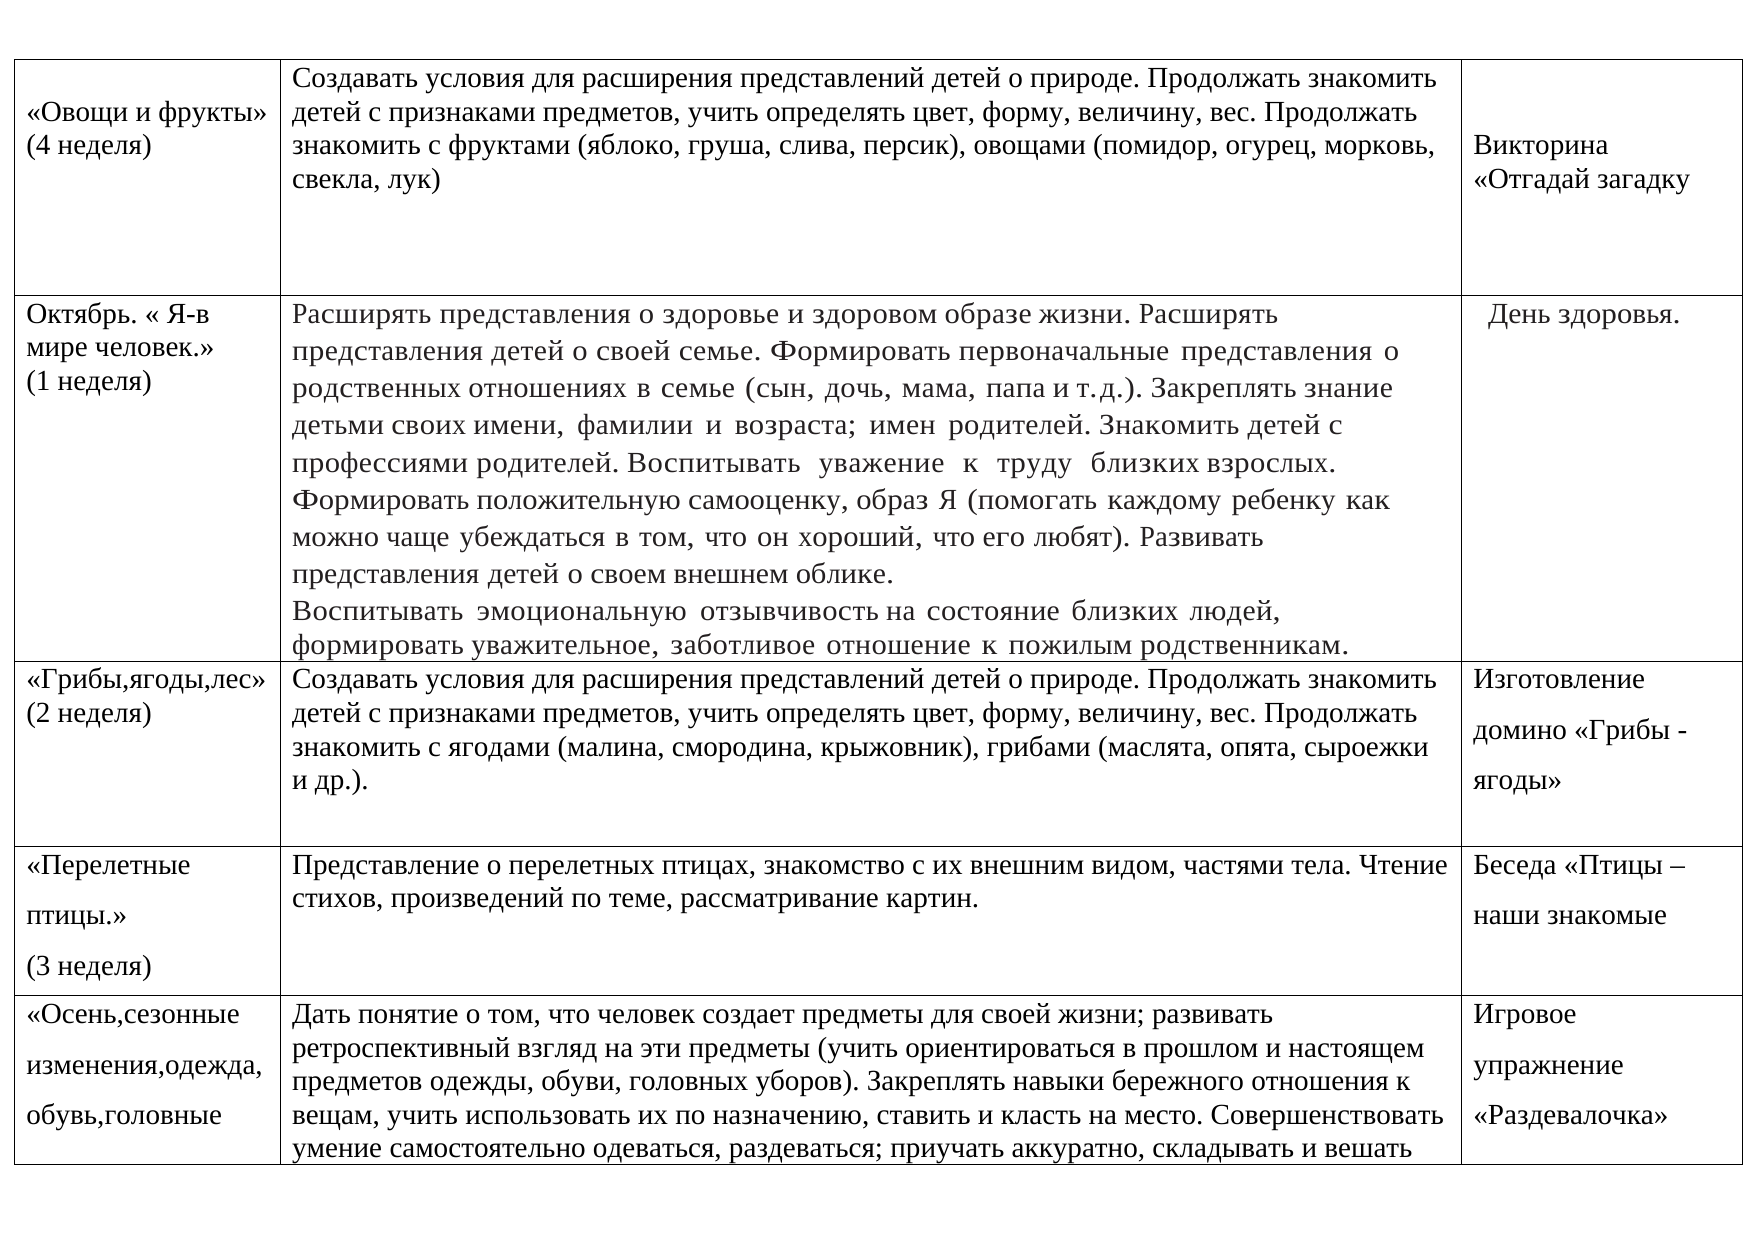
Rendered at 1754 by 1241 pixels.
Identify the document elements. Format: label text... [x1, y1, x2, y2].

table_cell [281, 996, 1461, 1164]
table_cell Октябрь. « Я-в мире человек.» (1 неделя) [15, 296, 280, 661]
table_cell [1462, 996, 1742, 1164]
table_cell «Овощи и фрукты» (4 неделя) [15, 60, 280, 295]
table_cell «Перелетные птицы.» (3 неделя) [15, 847, 280, 995]
table_cell День здоровья. [1462, 296, 1742, 661]
table_cell Беседа «Птицы – наши знакомые [1462, 847, 1742, 995]
table_cell Представление о перелетных птицах, знакомство с их внешним видом, частями тела. Чтение стихов, произведений по теме, рассматривание картин. [281, 847, 1461, 995]
table_cell Изготовление домино «Грибы - ягоды» [1462, 662, 1742, 846]
table_cell Викторина «Отгадай загадку [1462, 60, 1742, 295]
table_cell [15, 996, 280, 1164]
table_cell Создавать условия для расширения представлений детей о природе. Продолжать знакомить детей с признаками предметов, учить определять цвет, форму, величину, вес. Продолжать знакомить с фруктами (яблоко, груша, слива, персик), овощами (помидор, огурец, морковь, свекла, лук) [281, 60, 1461, 295]
table_cell Создавать условия для расширения представлений детей о природе. Продолжать знакомить детей с признаками предметов, учить определять цвет, форму, величину, вес. Продолжать знакомить с ягодами (малина, смородина, крыжовник), грибами (маслята, опята, сыроежки и др.). [281, 662, 1461, 846]
table_cell Расширять представления о здоровье и здоровом образе жизни. Расширять представления детей о своей семье. Формировать первоначальные представления о родственных отношениях в семье (сын, дочь, мама, папа и т.д.). Закреплять знание детьми своих имени, фамилии и возраста; имен родителей. Знакомить детей с профессиями родителей. Воспитывать уважение к труду близких взрослых. Формировать положительную самооценку, образ Я (помогать каждому ребенку как можно чаще убеждаться в том, что он хороший, что его любят). Развивать представления детей о своем внешнем облике. Воспитывать эмоциональную отзывчивость на состояние близких людей, формировать уважительное, заботливое отношение к пожилым родственникам. [281, 296, 1461, 661]
table_cell «Грибы,ягоды,лес» (2 неделя) [15, 662, 280, 846]
